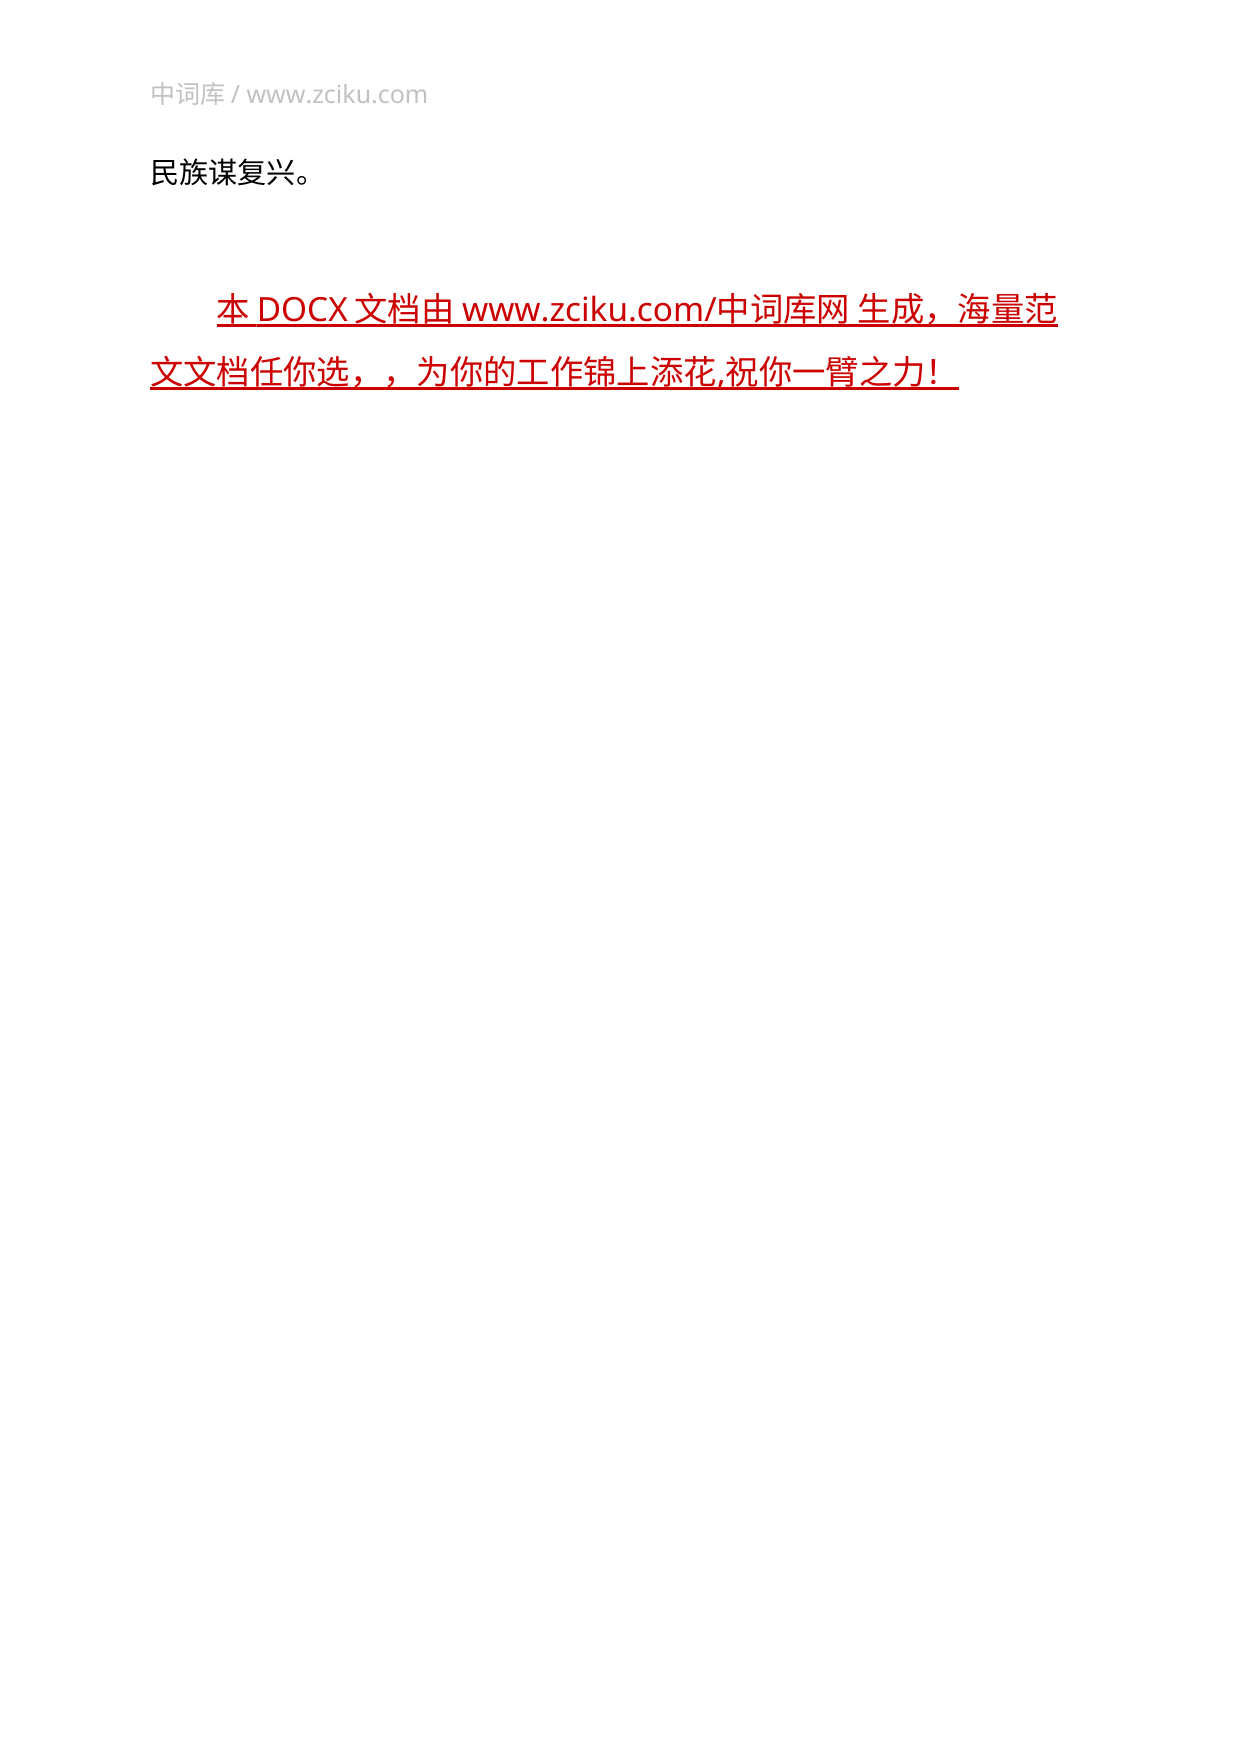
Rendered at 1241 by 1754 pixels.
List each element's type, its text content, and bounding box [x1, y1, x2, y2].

text 本DOCX文档由 www.zciku.com/中词库网 生成，海量范文文档任你选，，为你的工作锦上添花,祝你一臂之力！ [150, 283, 1090, 394]
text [150, 150, 1090, 192]
